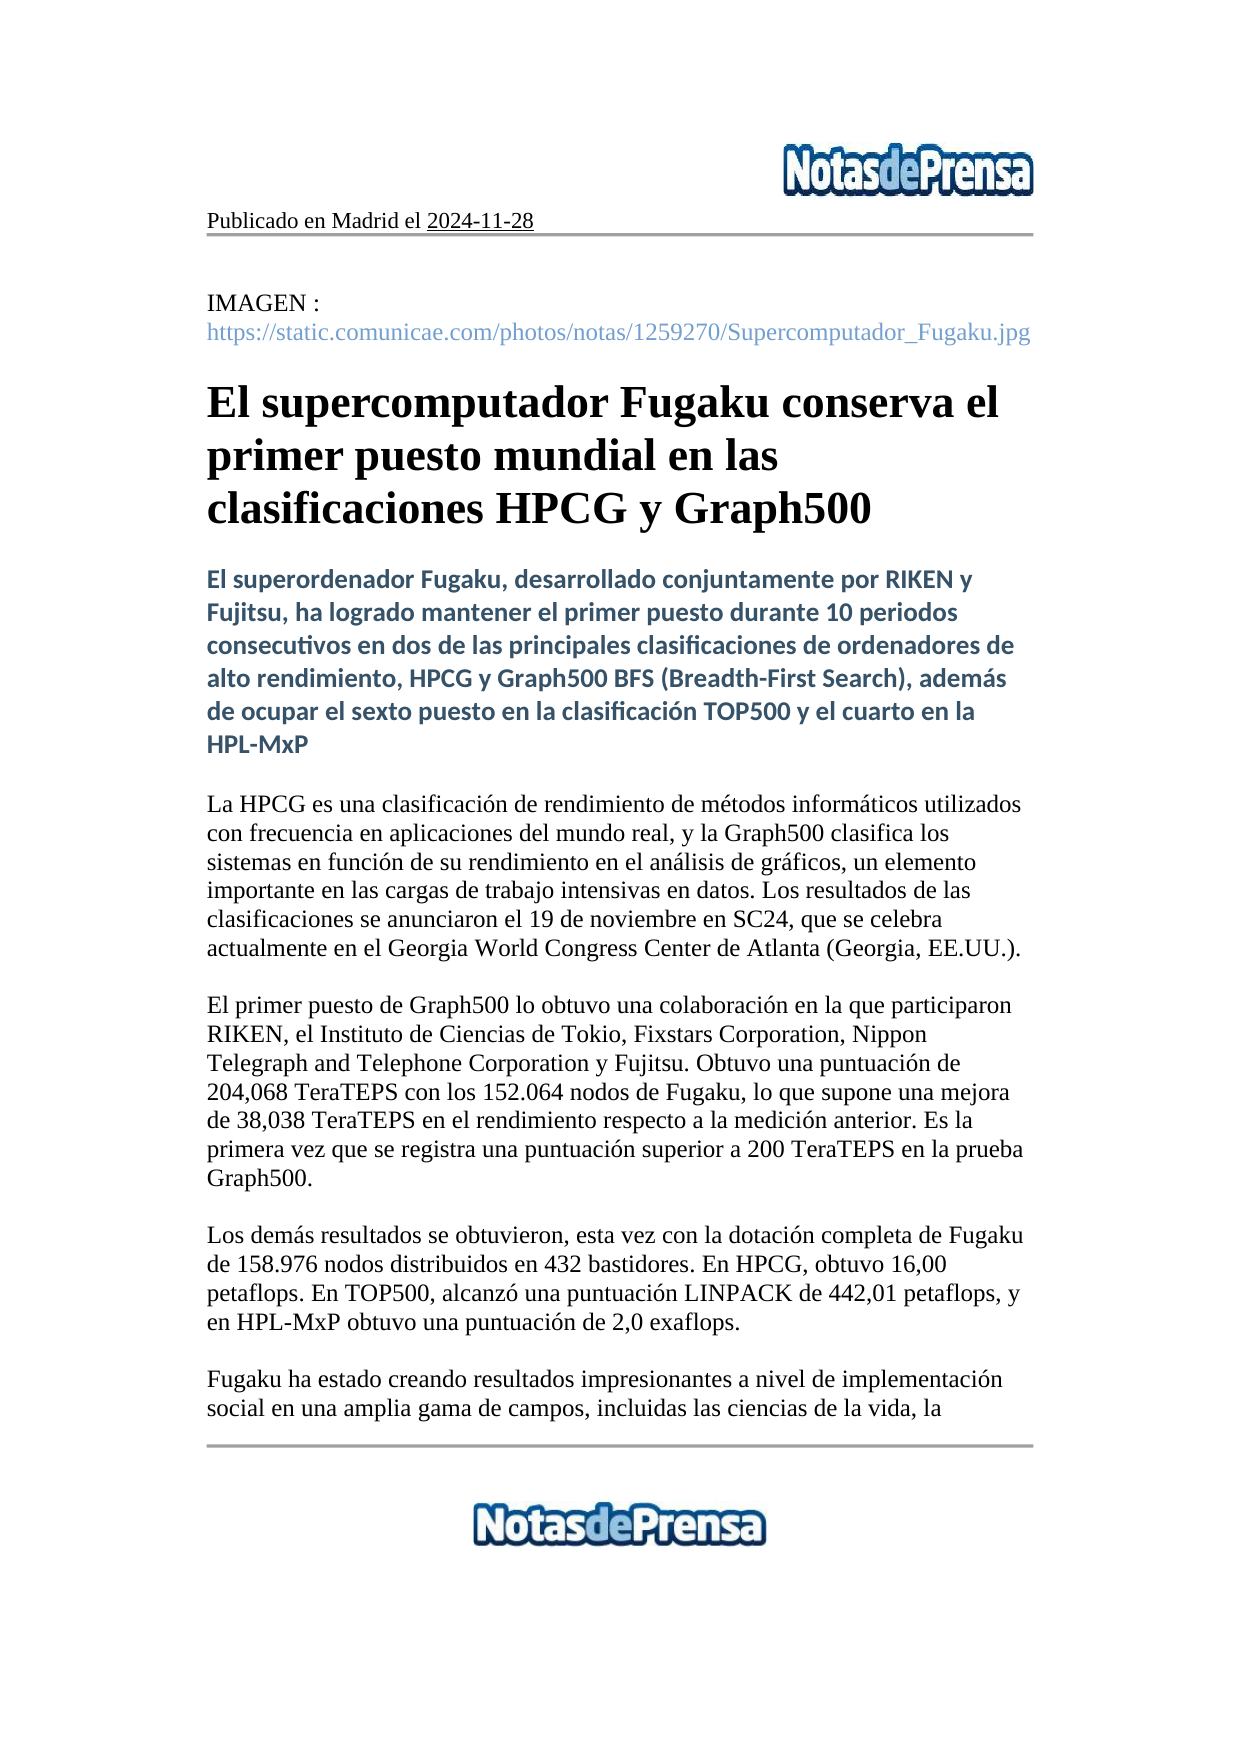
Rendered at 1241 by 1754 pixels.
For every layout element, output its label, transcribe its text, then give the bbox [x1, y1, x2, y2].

picture [473, 1501, 767, 1548]
subtitle El superordenador Fugaku, desarrollado conjuntamente por RIKEN y Fujitsu, ha logrado mantener el primer puesto durante 10 periodos consecutivos en dos de las principales clasificaciones de ordenadores de alto rendimiento, HPCG y Graph500 BFS (Breadth-First Search), además de ocupar el sexto puesto en la clasificación TOP500 y el cuarto en la HPL-MxP [207, 562, 1033, 760]
subtitle El supercomputador Fugaku conserva el primer puesto mundial en las clasificaciones HPCG y Graph500 [207, 375, 1033, 533]
picture [783, 142, 1034, 199]
text IMAGEN : https://static.comunicae.com/photos/notas/1259270/Supercomputador_Fugaku.jpg [207, 288, 1033, 346]
